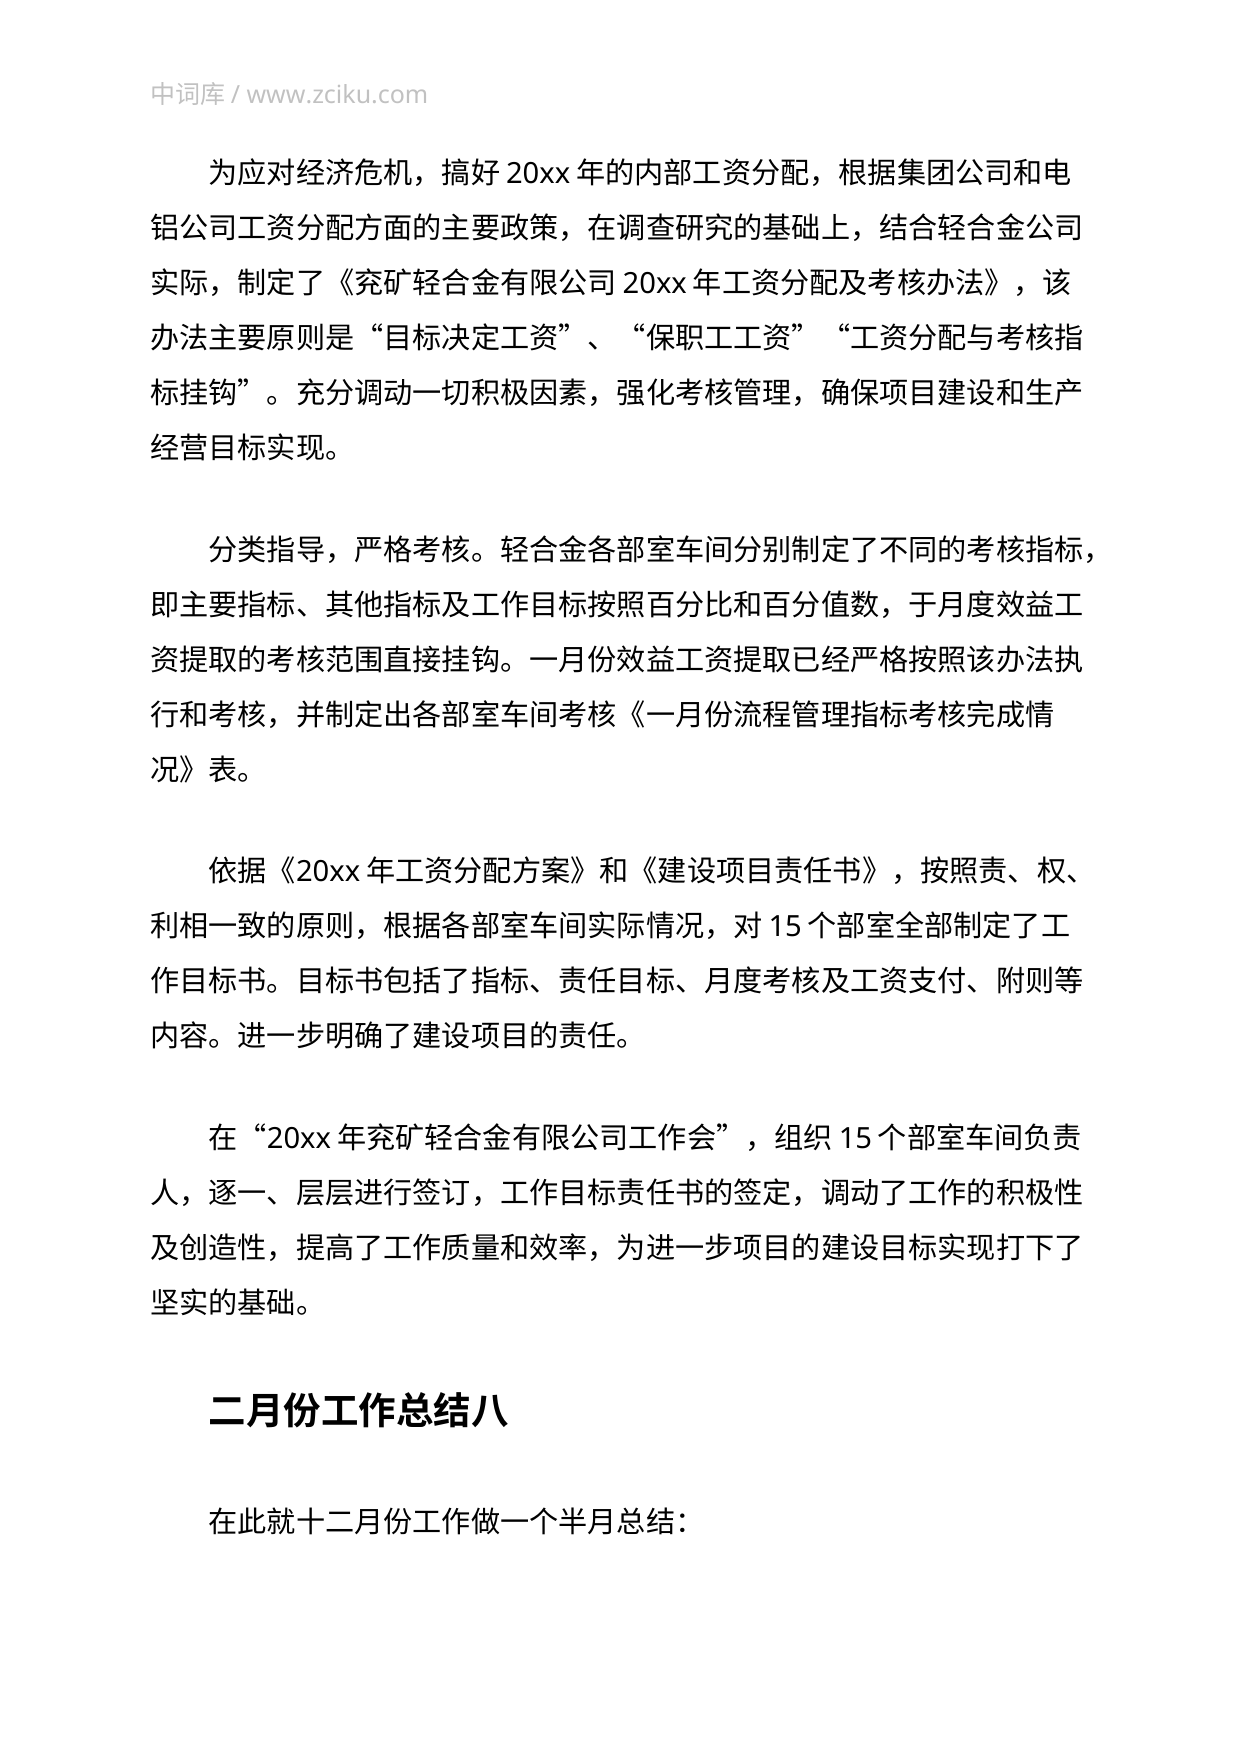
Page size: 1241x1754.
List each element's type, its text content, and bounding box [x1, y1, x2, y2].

text 在此就十二月份工作做一个半月总结： [150, 1498, 1090, 1541]
text 二月份工作总结八 [150, 1381, 1090, 1435]
text 在“20xx年兖矿轻合金有限公司工作会”，组织15个部室车间负责人，逐一、层层进行签订，工作目标责任书的签定，调动了工作的积极性及创造性，提高了工作质量和效率，为进一步项目的建设目标实现打下了坚实的基础。 [150, 1114, 1090, 1322]
text 为应对经济危机，搞好20xx年的内部工资分配，根据集团公司和电铝公司工资分配方面的主要政策，在调查研究的基础上，结合轻合金公司实际，制定了《兖矿轻合金有限公司20xx年工资分配及考核办法》，该办法主要原则是“目标决定工资”、“保职工工资”“工资分配与考核指标挂钩”。充分调动一切积极因素，强化考核管理，确保项目建设和生产经营目标实现。 [150, 150, 1090, 467]
text 分类指导，严格考核。轻合金各部室车间分别制定了不同的考核指标，即主要指标、其他指标及工作目标按照百分比和百分值数，于月度效益工资提取的考核范围直接挂钩。一月份效益工资提取已经严格按照该办法执行和考核，并制定出各部室车间考核《一月份流程管理指标考核完成情况》表。 [150, 526, 1090, 788]
text 依据《20xx年工资分配方案》和《建设项目责任书》，按照责、权、利相一致的原则，根据各部室车间实际情况，对15个部室全部制定了工作目标书。目标书包括了指标、责任目标、月度考核及工资支付、附则等内容。进一步明确了建设项目的责任。 [150, 848, 1090, 1055]
